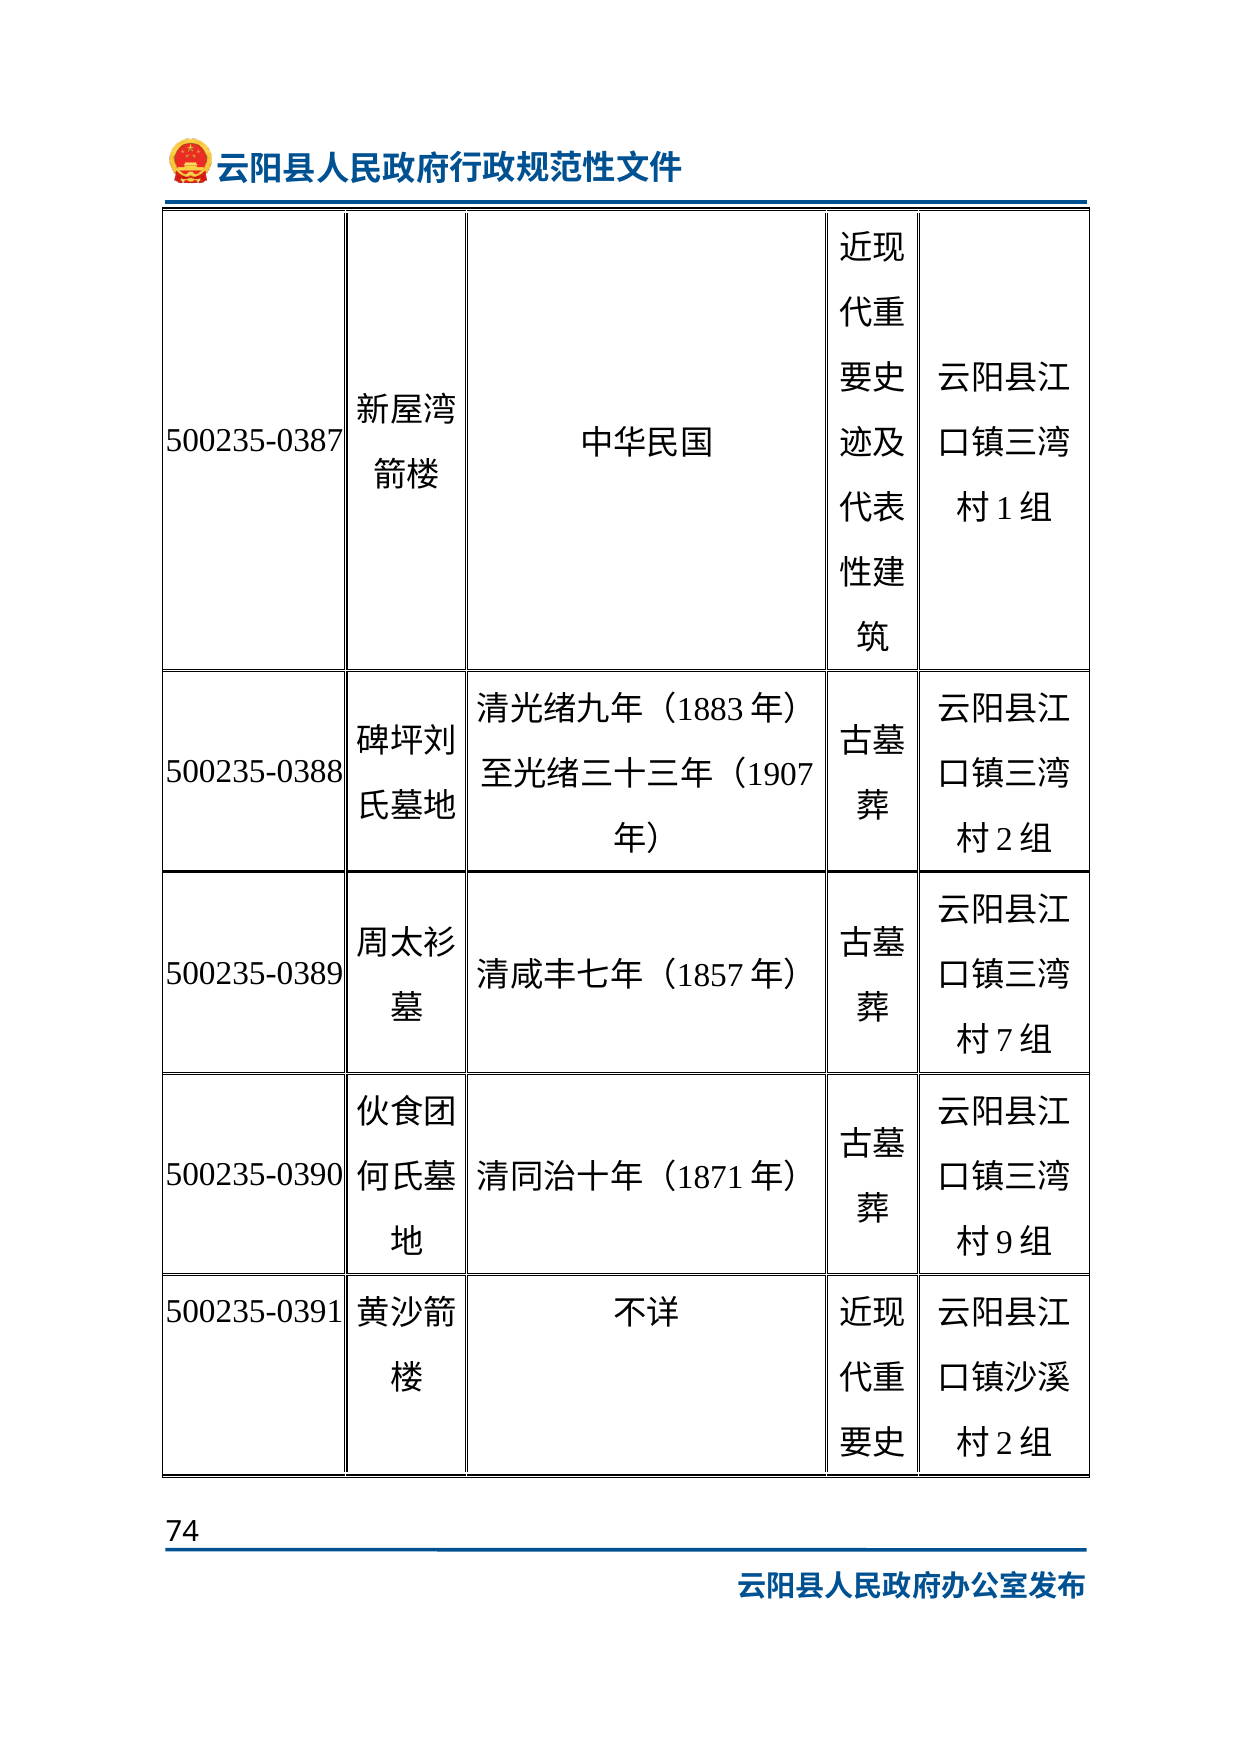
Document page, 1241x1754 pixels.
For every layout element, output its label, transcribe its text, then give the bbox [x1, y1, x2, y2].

table_cell 云阳县江口镇三湾村1组 [919, 211, 1089, 669]
table_cell 清同治十年（1871年） [468, 1075, 825, 1273]
table_cell 清光绪九年（1883年）至光绪三十三年（1907年） [468, 672, 825, 870]
table_cell 碑坪刘氏墓地 [348, 672, 465, 870]
table_cell 云阳县江口镇三湾村7组 [920, 873, 1089, 1071]
table_cell 清咸丰七年（1857年） [468, 873, 825, 1071]
table_cell 500235-0388 [163, 672, 344, 870]
table_cell 伙食团何氏墓地 [348, 1075, 465, 1273]
table_cell 不详 [467, 1276, 826, 1474]
table_cell 古墓葬 [828, 1075, 917, 1273]
picture [165, 136, 216, 187]
table_cell 周太衫墓 [348, 873, 465, 1071]
table_cell 500235-0390 [163, 1075, 344, 1273]
table_cell 黄沙箭楼 [346, 1276, 467, 1474]
table_cell 近现代重要史迹及代表性建筑 [826, 1276, 918, 1474]
table_cell 云阳县江口镇沙溪村2组 [919, 1276, 1089, 1474]
table_cell 古墓葬 [828, 672, 917, 870]
table_cell 云阳县江口镇三湾村9组 [920, 1075, 1089, 1273]
table_cell 云阳县江口镇三湾村2组 [920, 672, 1089, 870]
table_cell 500235-0389 [163, 873, 344, 1071]
table_cell 古墓葬 [828, 873, 917, 1071]
table_cell 近现代重要史迹及代表性建筑 [826, 211, 918, 669]
table_cell 中华民国 [467, 211, 826, 669]
table_cell 500235-0391 [163, 1273, 346, 1474]
table_cell 新屋湾箭楼 [346, 211, 467, 669]
table_cell 500235-0387 [163, 209, 346, 669]
